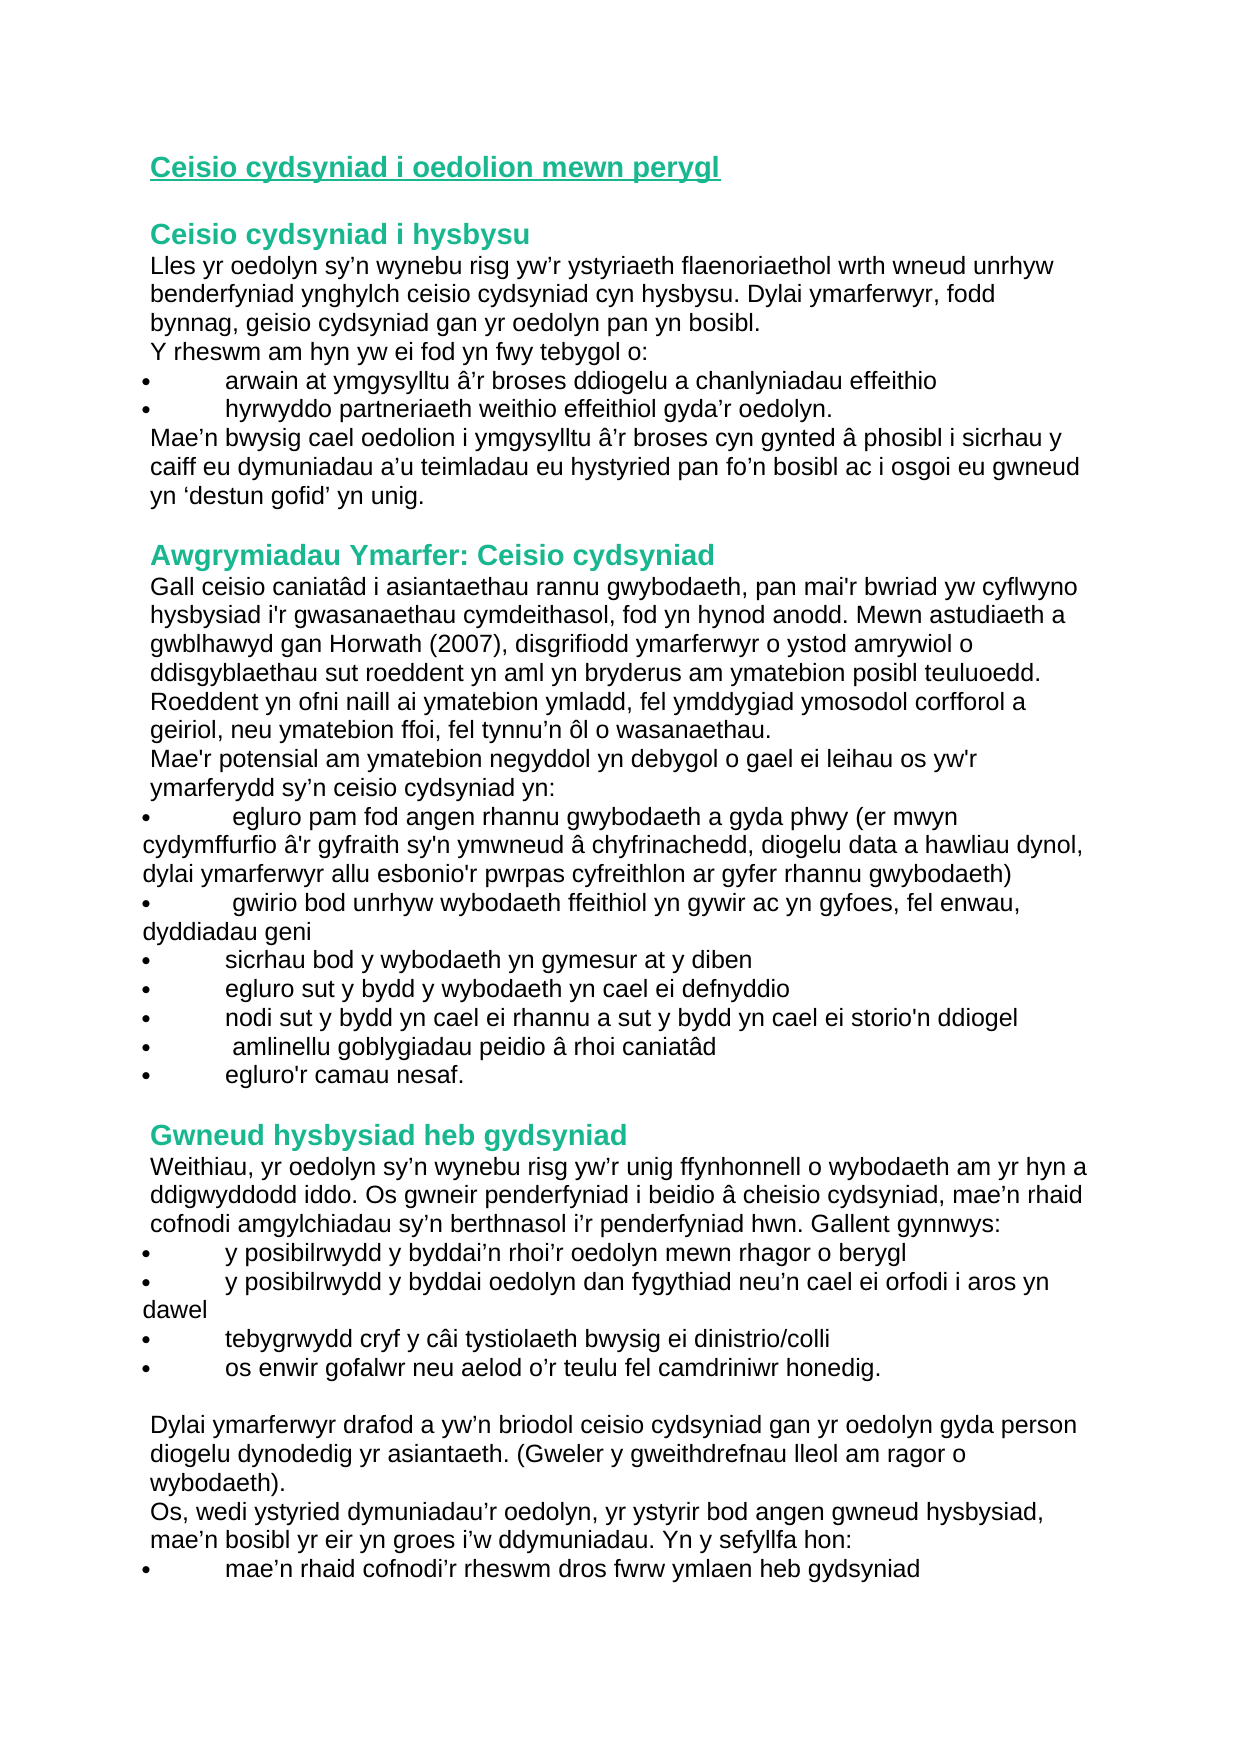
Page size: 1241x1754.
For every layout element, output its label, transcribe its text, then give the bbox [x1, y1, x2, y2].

list nodi sut y bydd yn cael ei rhannu a sut y bydd yn cael ei storio'n ddiogel [142, 1003, 1090, 1032]
list sicrhau bod y wybodaeth yn gymesur at y diben [142, 945, 1090, 974]
text Dylai ymarferwyr drafod a yw’n briodol ceisio cydsyniad gan yr oedolyn gyda person diogelu dynodedig yr asiantaeth. (Gweler y gweithdrefnau lleol am ragor o wybodaeth). [150, 1410, 1090, 1496]
list mae’n rhaid cofnodi’r rheswm dros fwrw ymlaen heb gydsyniad [142, 1554, 1090, 1583]
list y posibilrwydd y byddai’n rhoi’r oedolyn mewn rhagor o berygl [142, 1238, 1090, 1266]
list arwain at ymgysylltu â’r broses ddiogelu a chanlyniadau effeithio [142, 366, 1090, 394]
text Mae’n bwysig cael oedolion i ymgysylltu â’r broses cyn gynted â phosibl i sicrhau y caiff eu dymuniadau a’u teimladau eu hystyried pan fo’n bosibl ac i osgoi eu gwneud yn ‘destun gofid’ yn unig. [150, 423, 1090, 509]
text Awgrymiadau Ymarfer: Ceisio cydsyniad [150, 538, 1090, 572]
list egluro pam fod angen rhannu gwybodaeth a gyda phwy (er mwyn cydymffurfio â'r gyfraith sy'n ymwneud â chyfrinachedd, diogelu data a hawliau dynol, dylai ymarferwyr allu esbonio'r pwrpas cyfreithlon ar gyfer rhannu gwybodaeth) [142, 802, 1090, 888]
text Ceisio cydsyniad i oedolion mewn perygl [150, 150, 1090, 183]
list os enwir gofalwr neu aelod o’r teulu fel camdriniwr honedig. [142, 1353, 1090, 1410]
text Weithiau, yr oedolyn sy’n wynebu risg yw’r unig ffynhonnell o wybodaeth am yr hyn a ddigwyddodd iddo. Os gwneir penderfyniad i beidio â cheisio cydsyniad, mae’n rhaid cofnodi amgylchiadau sy’n berthnasol i’r penderfyniad hwn. Gallent gynnwys: [150, 1151, 1090, 1238]
list y posibilrwydd y byddai oedolyn dan fygythiad neu’n cael ei orfodi i aros yn dawel [142, 1266, 1090, 1324]
list tebygrwydd cryf y câi tystiolaeth bwysig ei dinistrio/colli [142, 1324, 1090, 1353]
text Gall ceisio caniatâd i asiantaethau rannu gwybodaeth, pan mai'r bwriad yw cyflwyno hysbysiad i'r gwasanaethau cymdeithasol, fod yn hynod anodd. Mewn astudiaeth a gwblhawyd gan Horwath (2007), disgrifiodd ymarferwyr o ystod amrywiol o ddisgyblaethau sut roeddent yn aml yn bryderus am ymatebion posibl teuluoedd. Roeddent yn ofni naill ai ymatebion ymladd, fel ymddygiad ymosodol corfforol a geiriol, neu ymatebion ffoi, fel tynnu’n ôl o wasanaethau. [150, 572, 1090, 744]
text Ceisio cydsyniad i hysbysu [150, 217, 1090, 251]
list egluro sut y bydd y wybodaeth yn cael ei defnyddio [142, 974, 1090, 1003]
list amlinellu goblygiadau peidio â rhoi caniatâd [142, 1032, 1090, 1060]
list hyrwyddo partneriaeth weithio effeithiol gyda’r oedolyn. [142, 394, 1090, 423]
text Mae'r potensial am ymatebion negyddol yn debygol o gael ei leihau os yw'r ymarferydd sy’n ceisio cydsyniad yn: [150, 744, 1090, 802]
text Y rheswm am hyn yw ei fod yn fwy tebygol o: [150, 337, 1090, 366]
text Gwneud hysbysiad heb gydsyniad [150, 1118, 1090, 1151]
list gwirio bod unrhyw wybodaeth ffeithiol yn gywir ac yn gyfoes, fel enwau, dyddiadau geni [142, 888, 1090, 945]
text Lles yr oedolyn sy’n wynebu risg yw’r ystyriaeth flaenoriaethol wrth wneud unrhyw benderfyniad ynghylch ceisio cydsyniad cyn hysbysu. Dylai ymarferwyr, fodd bynnag, geisio cydsyniad gan yr oedolyn pan yn bosibl. [150, 251, 1090, 337]
list egluro'r camau nesaf. [142, 1060, 1090, 1089]
text Os, wedi ystyried dymuniadau’r oedolyn, yr ystyrir bod angen gwneud hysbysiad, mae’n bosibl yr eir yn groes i’w ddymuniadau. Yn y sefyllfa hon: [150, 1496, 1090, 1554]
